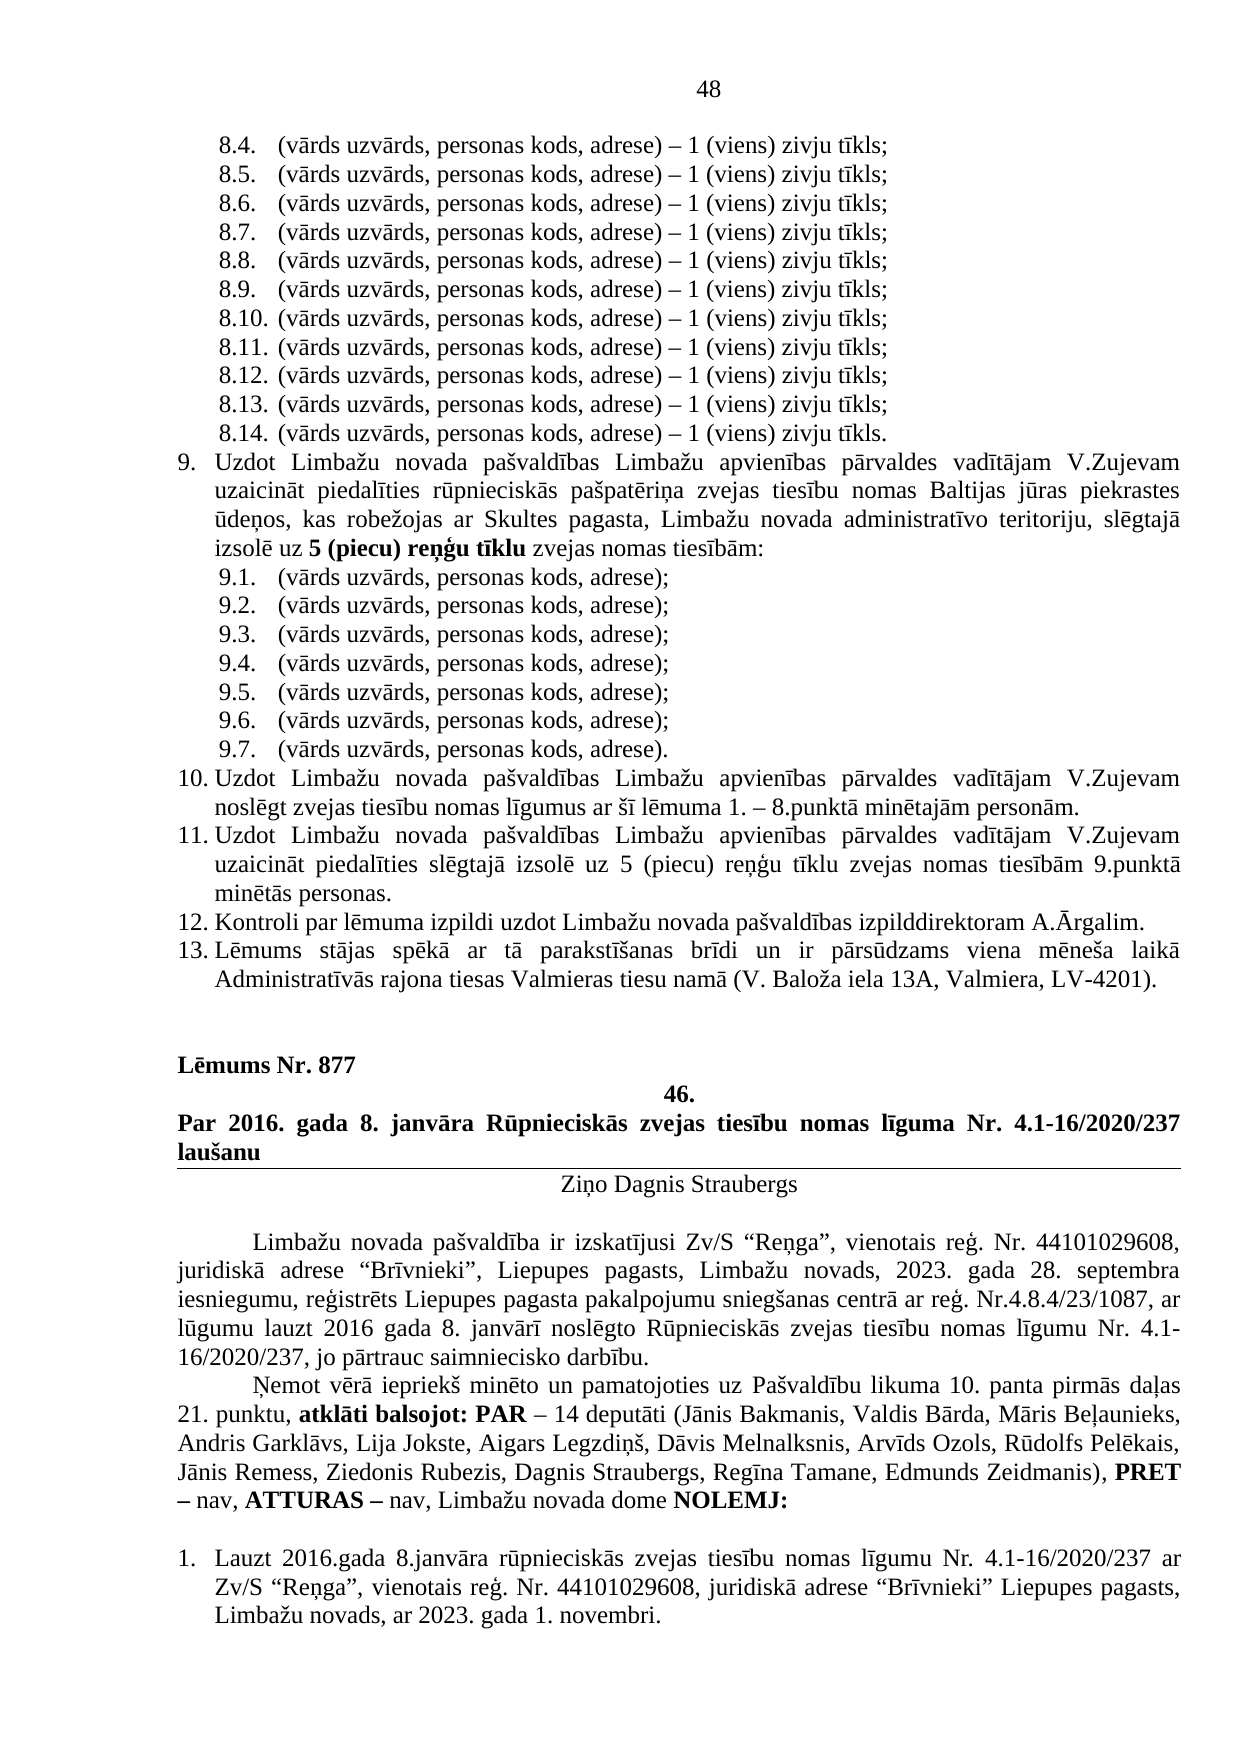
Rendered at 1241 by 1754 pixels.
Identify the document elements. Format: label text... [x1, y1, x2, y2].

list (vārds uzvārds, personas kods, adrese) – 1 (viens) zivju tīkls; [218, 246, 1181, 274]
list (vārds uzvārds, personas kods, adrese) – 1 (viens) zivju tīkls; [218, 389, 1181, 418]
text Ziņo Dagnis Straubergs [177, 1169, 1181, 1198]
list (vārds uzvārds, personas kods, adrese) – 1 (viens) zivju tīkls; [218, 303, 1181, 332]
list (vārds uzvārds, personas kods, adrese); [218, 706, 1181, 734]
text Ņemot vērā iepriekš minēto un pamatojoties uz Pašvaldību likuma 10. panta pirmās daļas 21. punktu, atklāti balsojot: PAR – 14 deputāti (Jānis Bakmanis, Valdis Bārda, Māris Beļaunieks, Andris Garklāvs, Lija Jokste, Aigars Legzdiņš, Dāvis Melnalksnis, Arvīds Ozols, Rūdolfs Pelēkais, Jānis Remess, Ziedonis Rubezis, Dagnis Straubergs, Regīna Tamane, Edmunds Zeidmanis), PRET – nav, ATTURAS – nav, Limbažu novada dome NOLEMJ: [177, 1371, 1181, 1514]
list (vārds uzvārds, personas kods, adrese); [218, 591, 1181, 619]
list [218, 188, 1181, 217]
list (vārds uzvārds, personas kods, adrese) – 1 (viens) zivju tīkls; [218, 332, 1181, 361]
text Par 2016. gada 8. janvāra Rūpnieciskās zvejas tiesību nomas līguma Nr. 4.1-16/2020/237 laušanu [177, 1108, 1181, 1168]
list Uzdot Limbažu novada pašvaldības Limbažu apvienības pārvaldes vadītājam V.Zujevam uzaicināt piedalīties rūpnieciskās pašpatēriņa zvejas tiesību nomas Baltijas jūras piekrastes ūdeņos, kas robežojas ar Skultes pagasta, Limbažu novada administratīvo teritoriju, slēgtajā izsolē uz 5 (piecu) reņģu tīklu zvejas nomas tiesībām: [177, 447, 1181, 562]
list Uzdot Limbažu novada pašvaldības Limbažu apvienības pārvaldes vadītājam V.Zujevam noslēgt zvejas tiesību nomas līgumus ar šī lēmuma 1. – 8.punktā minētajām personām. [177, 763, 1181, 821]
list (vārds uzvārds, personas kods, adrese); [218, 648, 1181, 677]
list (vārds uzvārds, personas kods, adrese); [218, 619, 1181, 648]
list (vārds uzvārds, personas kods, adrese) – 1 (viens) zivju tīkls; [218, 217, 1181, 246]
list (vārds uzvārds, personas kods, adrese) – 1 (viens) zivju tīkls. [218, 418, 1181, 447]
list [218, 159, 1181, 188]
list Lauzt 2016.gada 8.janvāra rūpnieciskās zvejas tiesību nomas līgumu Nr. 4.1-16/2020/237 ar Zv/S “Reņga”, vienotais reģ. Nr. 44101029608, juridiskā adrese “Brīvnieki” Liepupes pagasts, Limbažu novads, ar 2023. gada 1. novembri. [177, 1543, 1181, 1629]
list (vārds uzvārds, personas kods, adrese); [218, 562, 1181, 591]
list (vārds uzvārds, personas kods, adrese). [218, 734, 1181, 763]
list Lēmums stājas spēkā ar tā parakstīšanas brīdi un ir pārsūdzams viena mēneša laikā Administratīvās rajona tiesas Valmieras tiesu namā (V. Baloža iela 13A, Valmiera, LV-4201). [177, 936, 1181, 993]
list Uzdot Limbažu novada pašvaldības Limbažu apvienības pārvaldes vadītājam V.Zujevam uzaicināt piedalīties slēgtajā izsolē uz 5 (piecu) reņģu tīklu zvejas nomas tiesībām 9.punktā minētās personas. [177, 821, 1181, 907]
list (vārds uzvārds, personas kods, adrese) – 1 (viens) zivju tīkls; [218, 361, 1181, 389]
list (vārds uzvārds, personas kods, adrese) – 1 (viens) zivju tīkls; [218, 274, 1181, 303]
list (vārds uzvārds, personas kods, adrese); [218, 677, 1181, 706]
text Lēmums Nr. 877 [177, 1051, 1181, 1079]
list Kontroli par lēmuma izpildi uzdot Limbažu novada pašvaldības izpilddirektoram A.Ārgalim. [177, 907, 1181, 936]
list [218, 131, 1181, 159]
text 46. [177, 1079, 1181, 1108]
text Limbažu novada pašvaldība ir izskatījusi Zv/S “Reņga”, vienotais reģ. Nr. 44101029608, juridiskā adrese “Brīvnieki”, Liepupes pagasts, Limbažu novads, 2023. gada 28. septembra iesniegumu, reģistrēts Liepupes pagasta pakalpojumu sniegšanas centrā ar reģ. Nr.4.8.4/23/1087, ar lūgumu lauzt 2016 gada 8. janvārī noslēgto Rūpnieciskās zvejas tiesību nomas līgumu Nr. 4.1-16/2020/237, jo pārtrauc saimniecisko darbību. [177, 1227, 1181, 1371]
